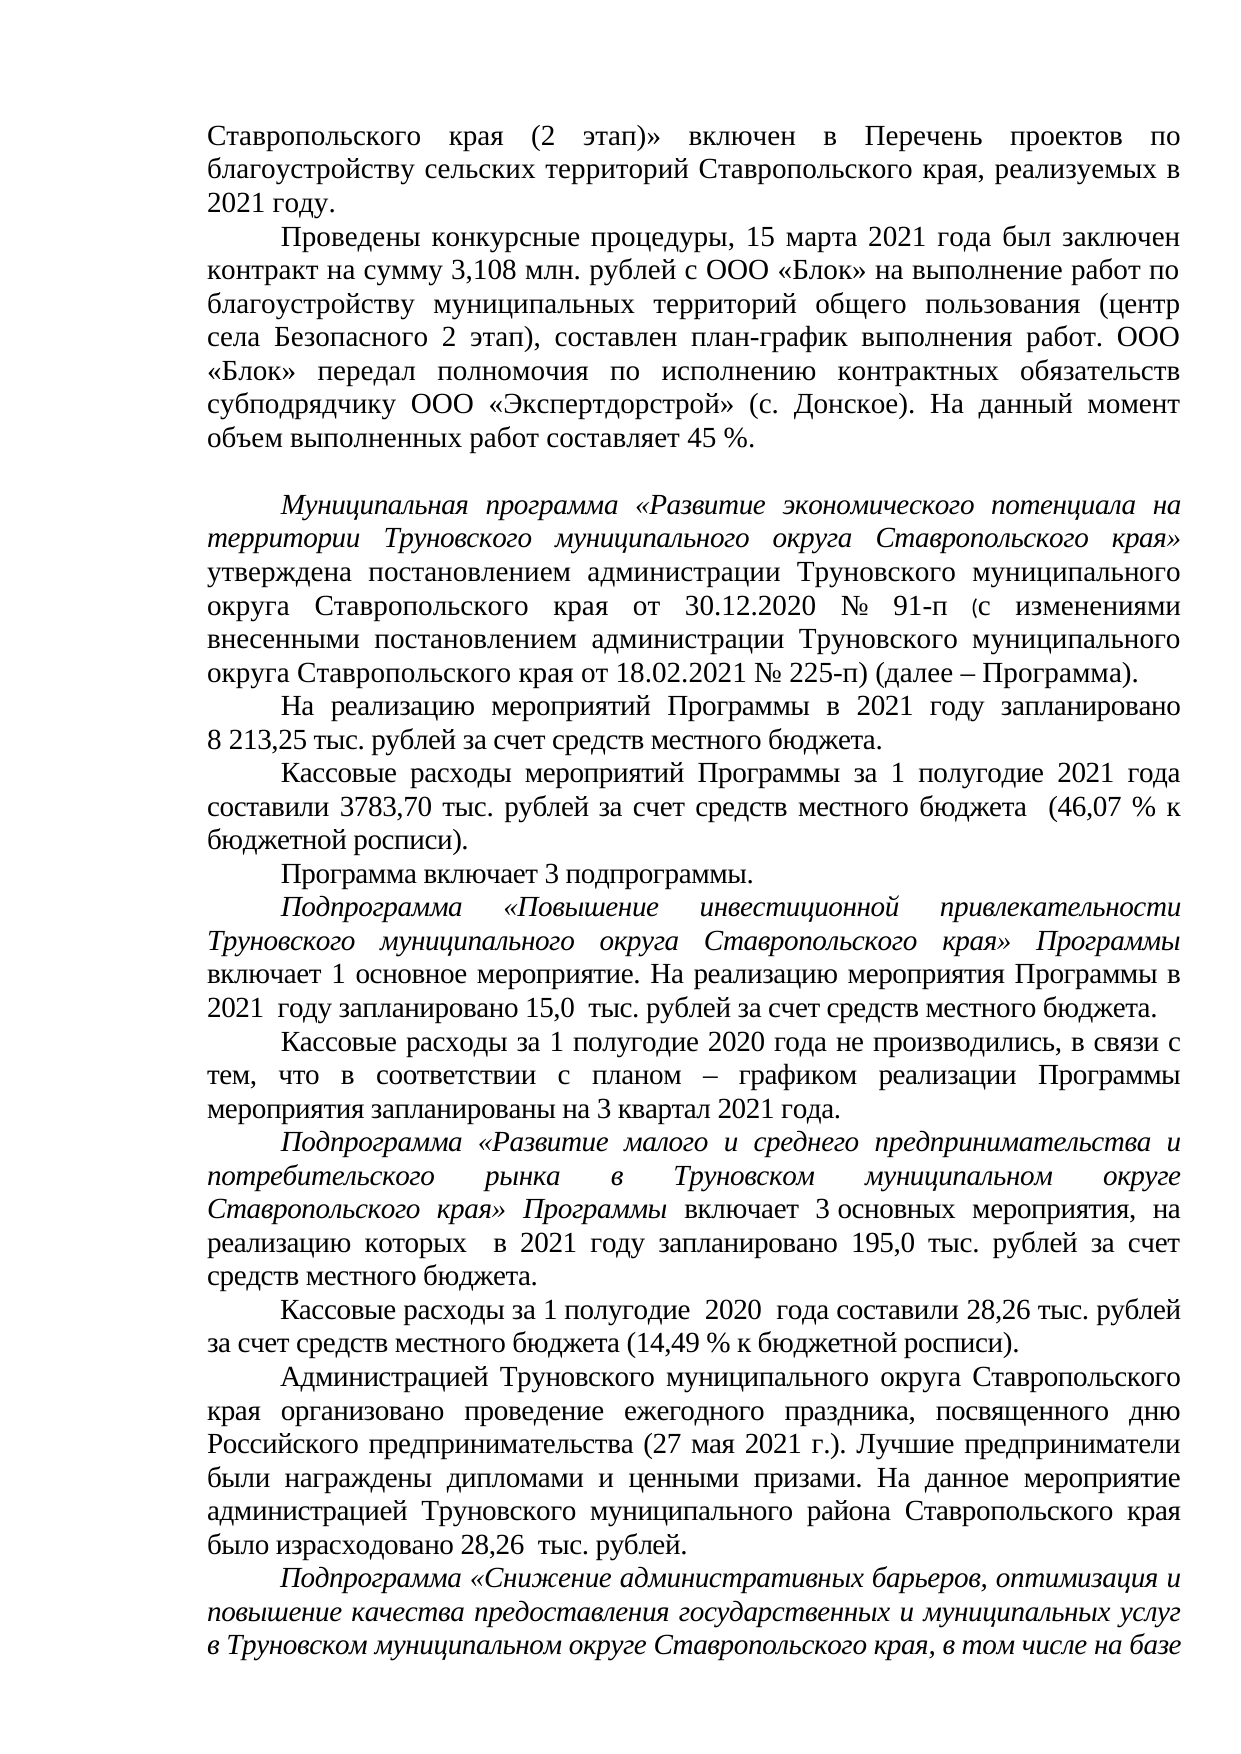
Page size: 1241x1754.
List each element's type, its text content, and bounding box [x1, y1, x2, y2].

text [207, 118, 1181, 219]
text Программа включает 3 подпрограммы. [207, 856, 1181, 889]
text Кассовые расходы за 1 полугодие 2020 года не производились, в связи с тем, что в соответствии с планом – графиком реализации Программы мероприятия запланированы на 3 квартал 2021 года. [207, 1024, 1181, 1124]
text Проведены конкурсные процедуры, 15 марта 2021 года был заключен контракт на сумму 3,108 млн. рублей с ООО «Блок» на выполнение работ по благоустройству муниципальных территорий общего пользования (центр села Безопасного 2 этап), составлен план-график выполнения работ. ООО «Блок» передал полномочия по исполнению контрактных обязательств субподрядчику ООО «Экспертдорстрой» (с. Донское). На данный момент объем выполненных работ составляет 45 %. [207, 219, 1181, 453]
text Муниципальная программа «Развитие экономического потенциала на территории Труновского муниципального округа Ставропольского края» утверждена постановлением администрации Труновского муниципального округа Ставропольского края от 30.12.2020 № 91-п (с изменениями внесенными постановлением администрации Труновского муниципального округа Ставропольского края от 18.02.2021 № 225-п) (далее – Программа). [207, 487, 1181, 688]
text Кассовые расходы за 1 полугодие 2020 года составили 28,26 тыс. рублей за счет средств местного бюджета (14,49 % к бюджетной росписи). [207, 1292, 1181, 1359]
text На реализацию мероприятий Программы в 2021 году запланировано 8 213,25 тыс. рублей за счет средств местного бюджета. [207, 688, 1181, 755]
text Подпрограмма «Повышение инвестиционной привлекательности Труновского муниципального округа Ставропольского края» Программы включает 1 основное мероприятие. На реализацию мероприятия Программы в 2021 году запланировано 15,0 тыс. рублей за счет средств местного бюджета. [207, 889, 1181, 1024]
text Кассовые расходы мероприятий Программы за 1 полугодие 2021 года составили 3783,70 тыс. рублей за счет средств местного бюджета (46,07 % к бюджетной росписи). [207, 755, 1181, 856]
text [207, 1560, 1181, 1661]
text Администрацией Труновского муниципального округа Ставропольского края организовано проведение ежегодного праздника, посвященного дню Российского предпринимательства (27 мая 2021 г.). Лучшие предприниматели были награждены дипломами и ценными призами. На данное мероприятие администрацией Труновского муниципального района Ставропольского края было израсходовано 28,26 тыс. рублей. [207, 1359, 1181, 1560]
text Подпрограмма «Развитие малого и среднего предпринимательства и потребительского рынка в Труновском муниципальном округе Ставропольского края» Программы включает 3 основных мероприятия, на реализацию которых в 2021 году запланировано 195,0 тыс. рублей за счет средств местного бюджета. [207, 1124, 1181, 1292]
